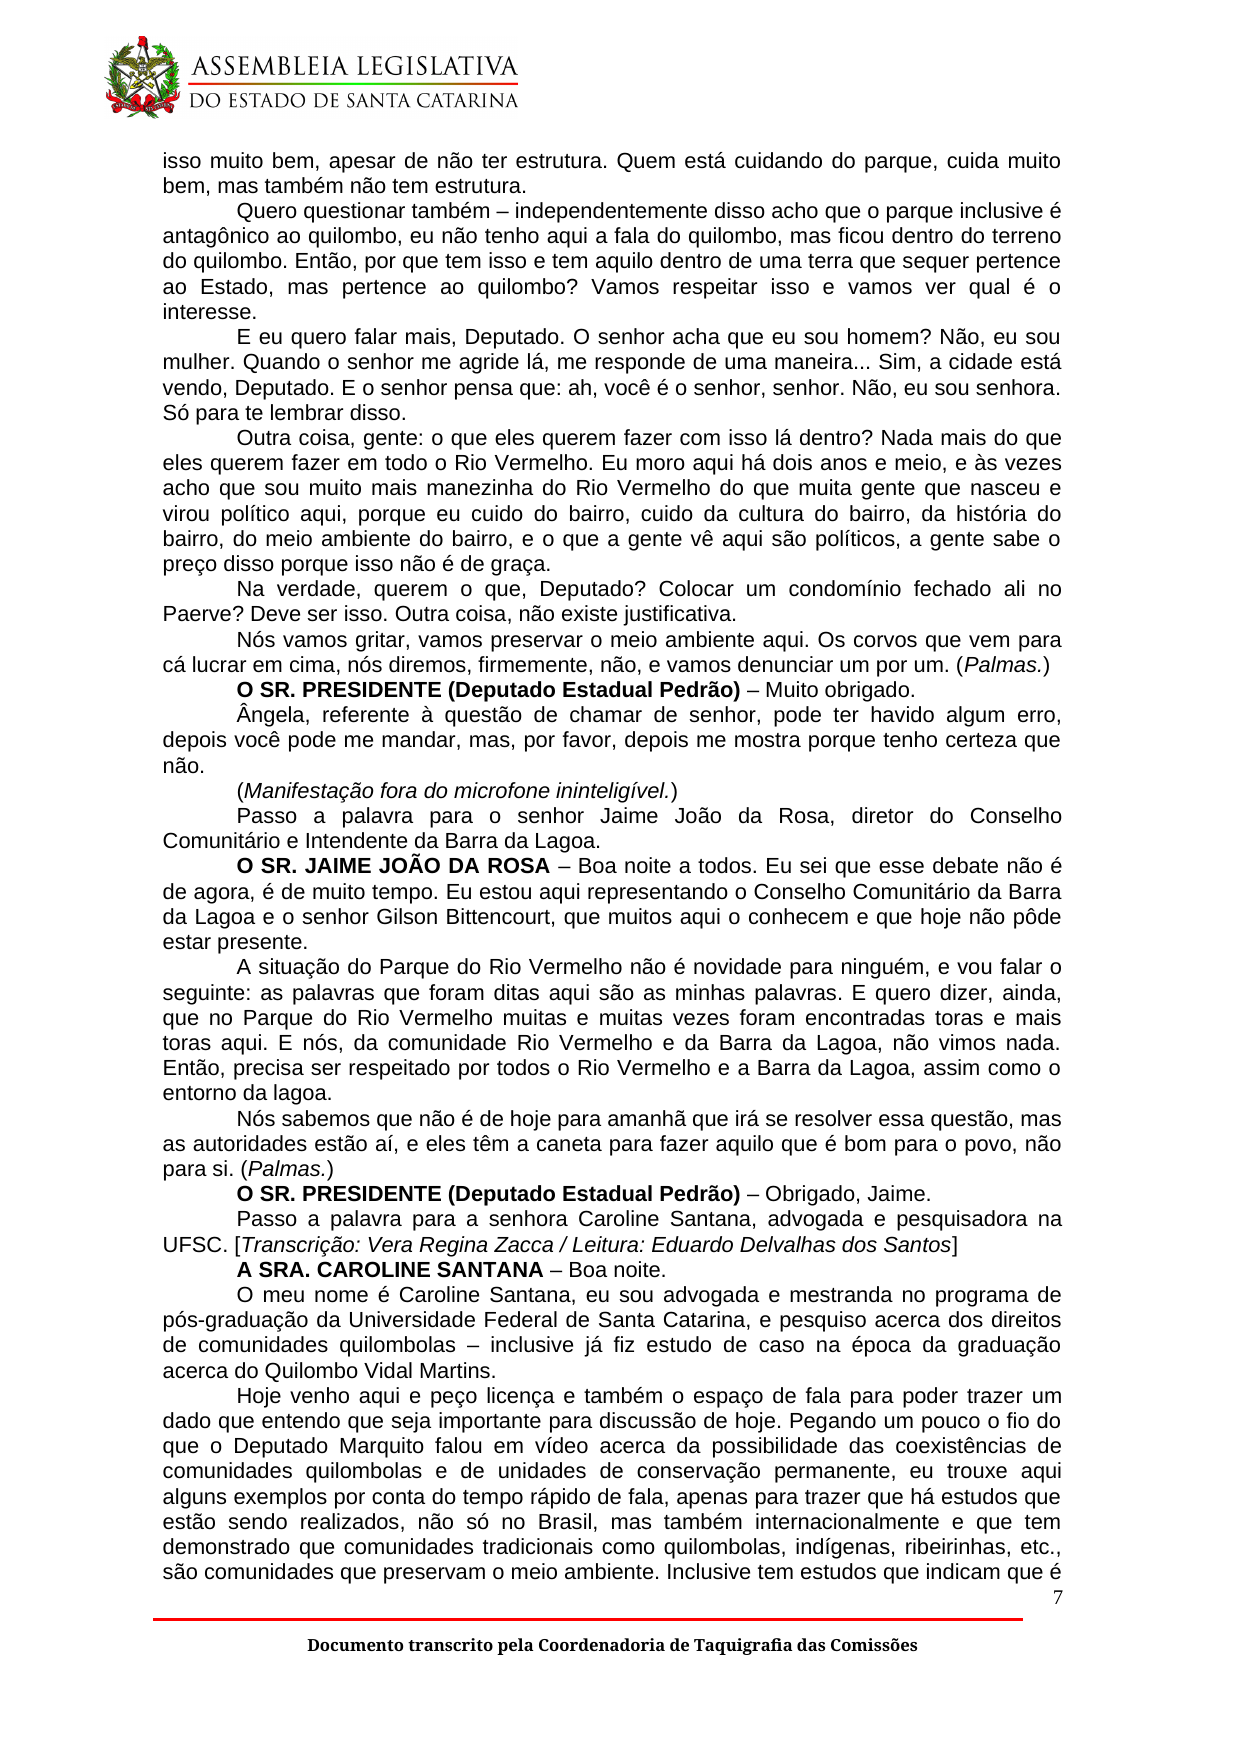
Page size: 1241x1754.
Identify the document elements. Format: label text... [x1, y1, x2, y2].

text (Manifestação fora do microfone ininteligível.) [162, 778, 1063, 803]
text Quero questionar também – independentemente disso acho que o parque inclusive é antagônico ao quilombo, eu não tenho aqui a fala do quilombo, mas ficou dentro do terreno do quilombo. Então, por que tem isso e tem aquilo dentro de uma terra que sequer pertence ao Estado, mas pertence ao quilombo? Vamos respeitar isso e vamos ver qual é o interesse. [162, 198, 1063, 324]
text Nós sabemos que não é de hoje para amanhã que irá se resolver essa questão, mas as autoridades estão aí, e eles têm a caneta para fazer aquilo que é bom para o povo, não para si. (Palmas.) [162, 1106, 1063, 1181]
text Outra coisa, gente: o que eles querem fazer com isso lá dentro? Nada mais do que eles querem fazer em todo o Rio Vermelho. Eu moro aqui há dois anos e meio, e às vezes acho que sou muito mais manezinha do Rio Vermelho do que muita gente que nasceu e virou político aqui, porque eu cuido do bairro, cuido da cultura do bairro, da história do bairro, do meio ambiente do bairro, e o que a gente vê aqui são políticos, a gente sabe o preço disso porque isso não é de graça. [162, 425, 1063, 576]
text E eu quero falar mais, Deputado. O senhor acha que eu sou homem? Não, eu sou mulher. Quando o senhor me agride lá, me responde de uma maneira... Sim, a cidade está vendo, Deputado. E o senhor pensa que: ah, você é o senhor, senhor. Não, eu sou senhora. Só para te lembrar disso. [162, 324, 1063, 425]
picture [104, 36, 519, 119]
text Nós vamos gritar, vamos preservar o meio ambiente aqui. Os corvos que vem para cá lucrar em cima, nós diremos, firmemente, não, e vamos denunciar um por um. (Palmas.) [162, 627, 1063, 677]
text A SRA. CAROLINE SANTANA – Boa noite. [162, 1257, 1063, 1282]
text O meu nome é Caroline Santana, eu sou advogada e mestranda no programa de pós-graduação da Universidade Federal de Santa Catarina, e pesquiso acerca dos direitos de comunidades quilombolas – inclusive já fiz estudo de caso na época da graduação acerca do Quilombo Vidal Martins. [162, 1282, 1063, 1383]
text Na verdade, querem o que, Deputado? Colocar um condomínio fechado ali no Paerve? Deve ser isso. Outra coisa, não existe justificativa. [162, 576, 1063, 627]
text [162, 1383, 1063, 1584]
text O SR. JAIME JOÃO DA ROSA – Boa noite a todos. Eu sei que esse debate não é de agora, é de muito tempo. Eu estou aqui representando o Conselho Comunitário da Barra da Lagoa e o senhor Gilson Bittencourt, que muitos aqui o conhecem e que hoje não pôde estar presente. [162, 853, 1063, 954]
text Passo a palavra para a senhora Caroline Santana, advogada e pesquisadora na UFSC. [Transcrição: Vera Regina Zacca / Leitura: Eduardo Delvalhas dos Santos] [162, 1206, 1063, 1257]
text Ângela, referente à questão de chamar de senhor, pode ter havido algum erro, depois você pode me mandar, mas, por favor, depois me mostra porque tenho certeza que não. [162, 702, 1063, 778]
text Passo a palavra para o senhor Jaime João da Rosa, diretor do Conselho Comunitário e Intendente da Barra da Lagoa. [162, 803, 1063, 853]
text O SR. PRESIDENTE (Deputado Estadual Pedrão) – Muito obrigado. [162, 677, 1063, 702]
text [162, 148, 1063, 198]
text A situação do Parque do Rio Vermelho não é novidade para ninguém, e vou falar o seguinte: as palavras que foram ditas aqui são as minhas palavras. E quero dizer, ainda, que no Parque do Rio Vermelho muitas e muitas vezes foram encontradas toras e mais toras aqui. E nós, da comunidade Rio Vermelho e da Barra da Lagoa, não vimos nada. Então, precisa ser respeitado por todos o Rio Vermelho e a Barra da Lagoa, assim como o entorno da lagoa. [162, 954, 1063, 1106]
text O SR. PRESIDENTE (Deputado Estadual Pedrão) – Obrigado, Jaime. [162, 1181, 1063, 1206]
